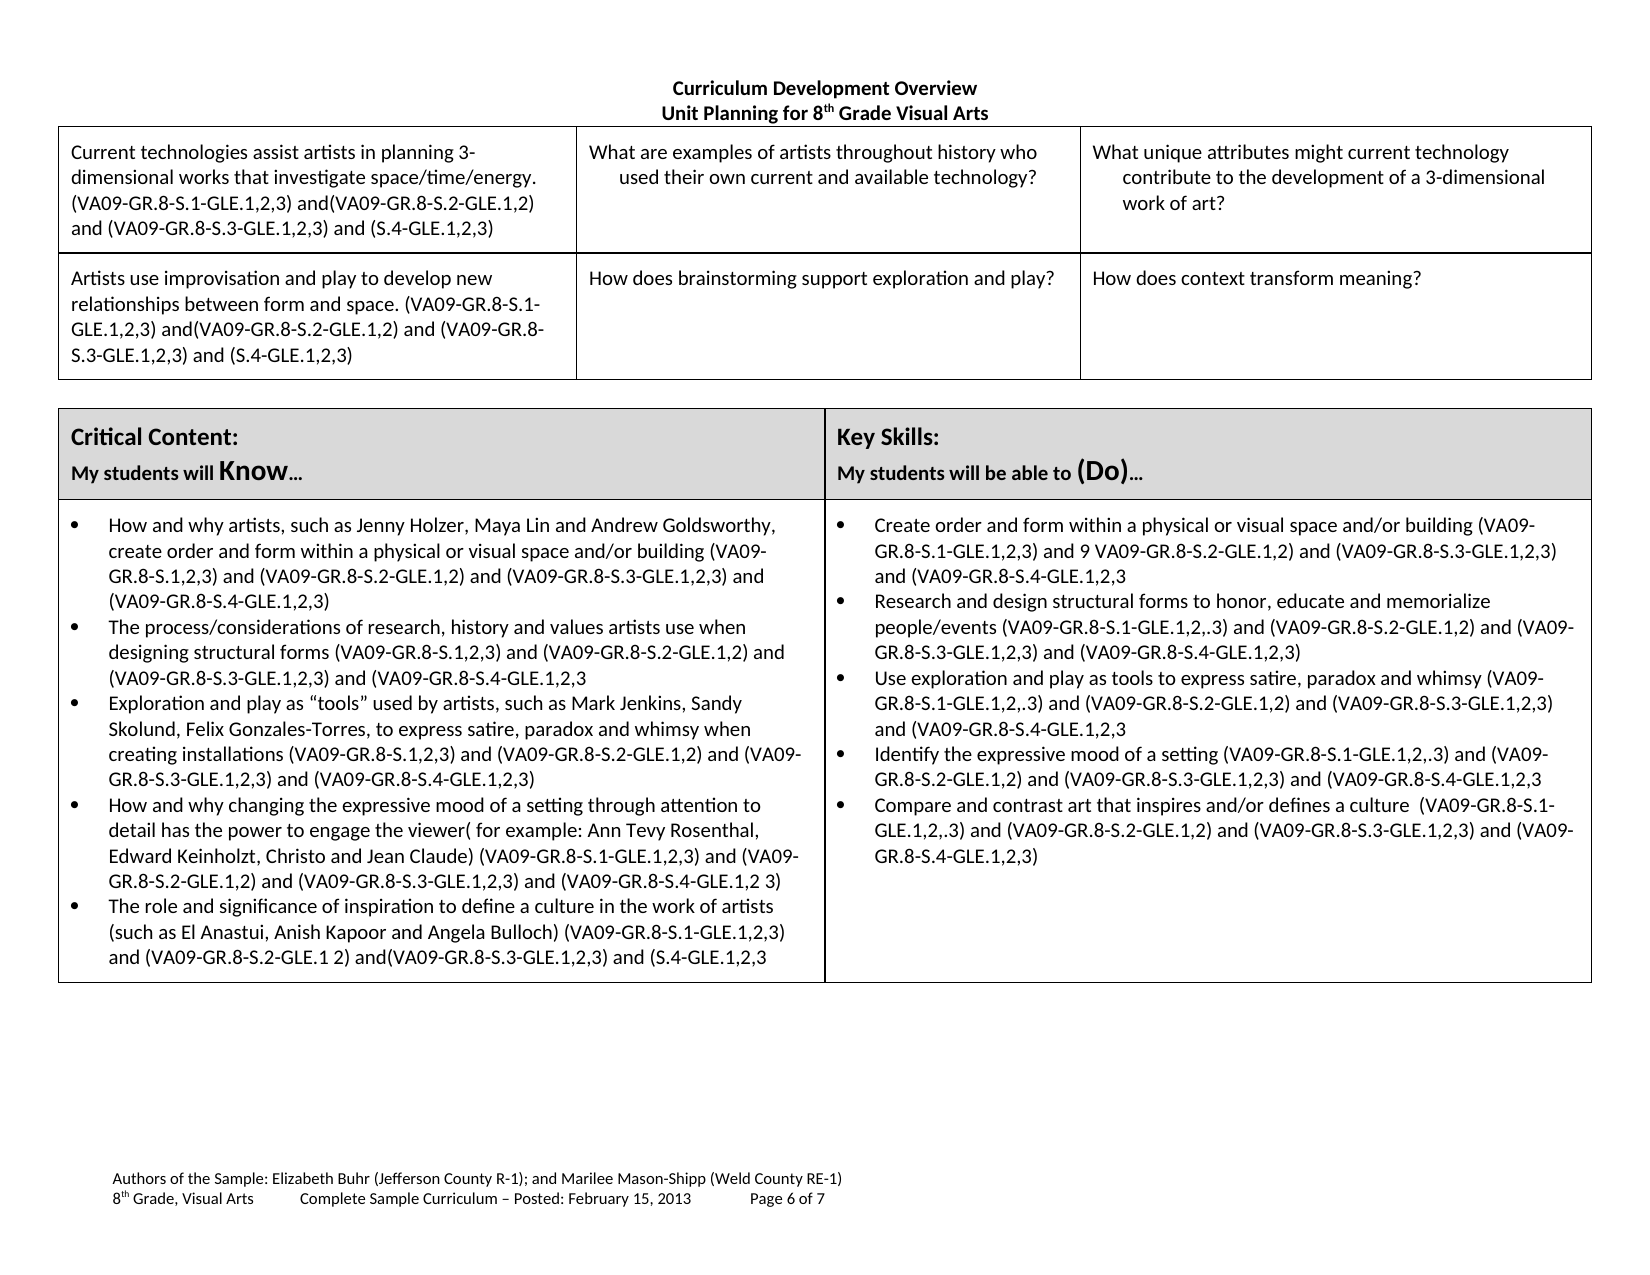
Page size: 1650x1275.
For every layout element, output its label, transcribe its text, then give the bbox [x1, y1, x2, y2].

table_header Critical Content: My students will Know… [59, 409, 824, 499]
table_cell What unique attributes might current technology contribute to the development of a 3-dimensional work of art? [1081, 127, 1591, 252]
table_header Key Skills: My students will be able to (Do)… [826, 409, 1591, 499]
table_cell Create order and form within a physical or visual space and/or building (VA09-GR.8-S.1-GLE.1,2,3) and 9 VA09-GR.8-S.2-GLE.1,2) and (VA09-GR.8-S.3-GLE.1,2,3) and (VA09-GR.8-S.4-GLE.1,2,3 Research and design structural forms to honor, educate and memorialize people/events (VA09-GR.8-S.1-GLE.1,2,.3) and (VA09-GR.8-S.2-GLE.1,2) and (VA09-GR.8-S.3-GLE.1,2,3) and (VA09-GR.8-S.4-GLE.1,2,3) Use exploration and play as tools to express satire, paradox and whimsy (VA09-GR.8-S.1-GLE.1,2,.3) and (VA09-GR.8-S.2-GLE.1,2) and (VA09-GR.8-S.3-GLE.1,2,3) and (VA09-GR.8-S.4-GLE.1,2,3 Identify the expressive mood of a setting (VA09-GR.8-S.1-GLE.1,2,.3) and (VA09-GR.8-S.2-GLE.1,2) and (VA09-GR.8-S.3-GLE.1,2,3) and (VA09-GR.8-S.4-GLE.1,2,3 Compare and contrast art that inspires and/or defines a culture (VA09-GR.8-S.1-GLE.1,2,.3) and (VA09-GR.8-S.2-GLE.1,2) and (VA09-GR.8-S.3-GLE.1,2,3) and (VA09-GR.8-S.4-GLE.1,2,3) [826, 500, 1591, 982]
table_cell How does context transform meaning? [1081, 254, 1591, 379]
table_cell What are examples of artists throughout history who used their own current and available technology? [577, 127, 1080, 252]
table_cell How does brainstorming support exploration and play? [577, 254, 1080, 379]
table_cell Artists use improvisation and play to develop new relationships between form and space. (VA09-GR.8-S.1-GLE.1,2,3) and(VA09-GR.8-S.2-GLE.1,2) and (VA09-GR.8-S.3-GLE.1,2,3) and (S.4-GLE.1,2,3) [59, 254, 576, 379]
table_cell How and why artists, such as Jenny Holzer, Maya Lin and Andrew Goldsworthy, create order and form within a physical or visual space and/or building (VA09-GR.8-S.1,2,3) and (VA09-GR.8-S.2-GLE.1,2) and (VA09-GR.8-S.3-GLE.1,2,3) and (VA09-GR.8-S.4-GLE.1,2,3) The process/considerations of research, history and values artists use when designing structural forms (VA09-GR.8-S.1,2,3) and (VA09-GR.8-S.2-GLE.1,2) and (VA09-GR.8-S.3-GLE.1,2,3) and (VA09-GR.8-S.4-GLE.1,2,3 Exploration and play as “tools” used by artists, such as Mark Jenkins, Sandy Skolund, Felix Gonzales-Torres, to express satire, paradox and whimsy when creating installations (VA09-GR.8-S.1,2,3) and (VA09-GR.8-S.2-GLE.1,2) and (VA09-GR.8-S.3-GLE.1,2,3) and (VA09-GR.8-S.4-GLE.1,2,3) How and why changing the expressive mood of a setting through attention to detail has the power to engage the viewer( for example: Ann Tevy Rosenthal, Edward Keinholzt, Christo and Jean Claude) (VA09-GR.8-S.1-GLE.1,2,3) and (VA09-GR.8-S.2-GLE.1,2) and (VA09-GR.8-S.3-GLE.1,2,3) and (VA09-GR.8-S.4-GLE.1,2 3) The role and significance of inspiration to define a culture in the work of artists (such as El Anastui, Anish Kapoor and Angela Bulloch) (VA09-GR.8-S.1-GLE.1,2,3) and (VA09-GR.8-S.2-GLE.1 2) and(VA09-GR.8-S.3-GLE.1,2,3) and (S.4-GLE.1,2,3 [59, 500, 824, 982]
table_cell Current technologies assist artists in planning 3-dimensional works that investigate space/time/energy. (VA09-GR.8-S.1-GLE.1,2,3) and(VA09-GR.8-S.2-GLE.1,2) and (VA09-GR.8-S.3-GLE.1,2,3) and (S.4-GLE.1,2,3) [59, 127, 576, 252]
